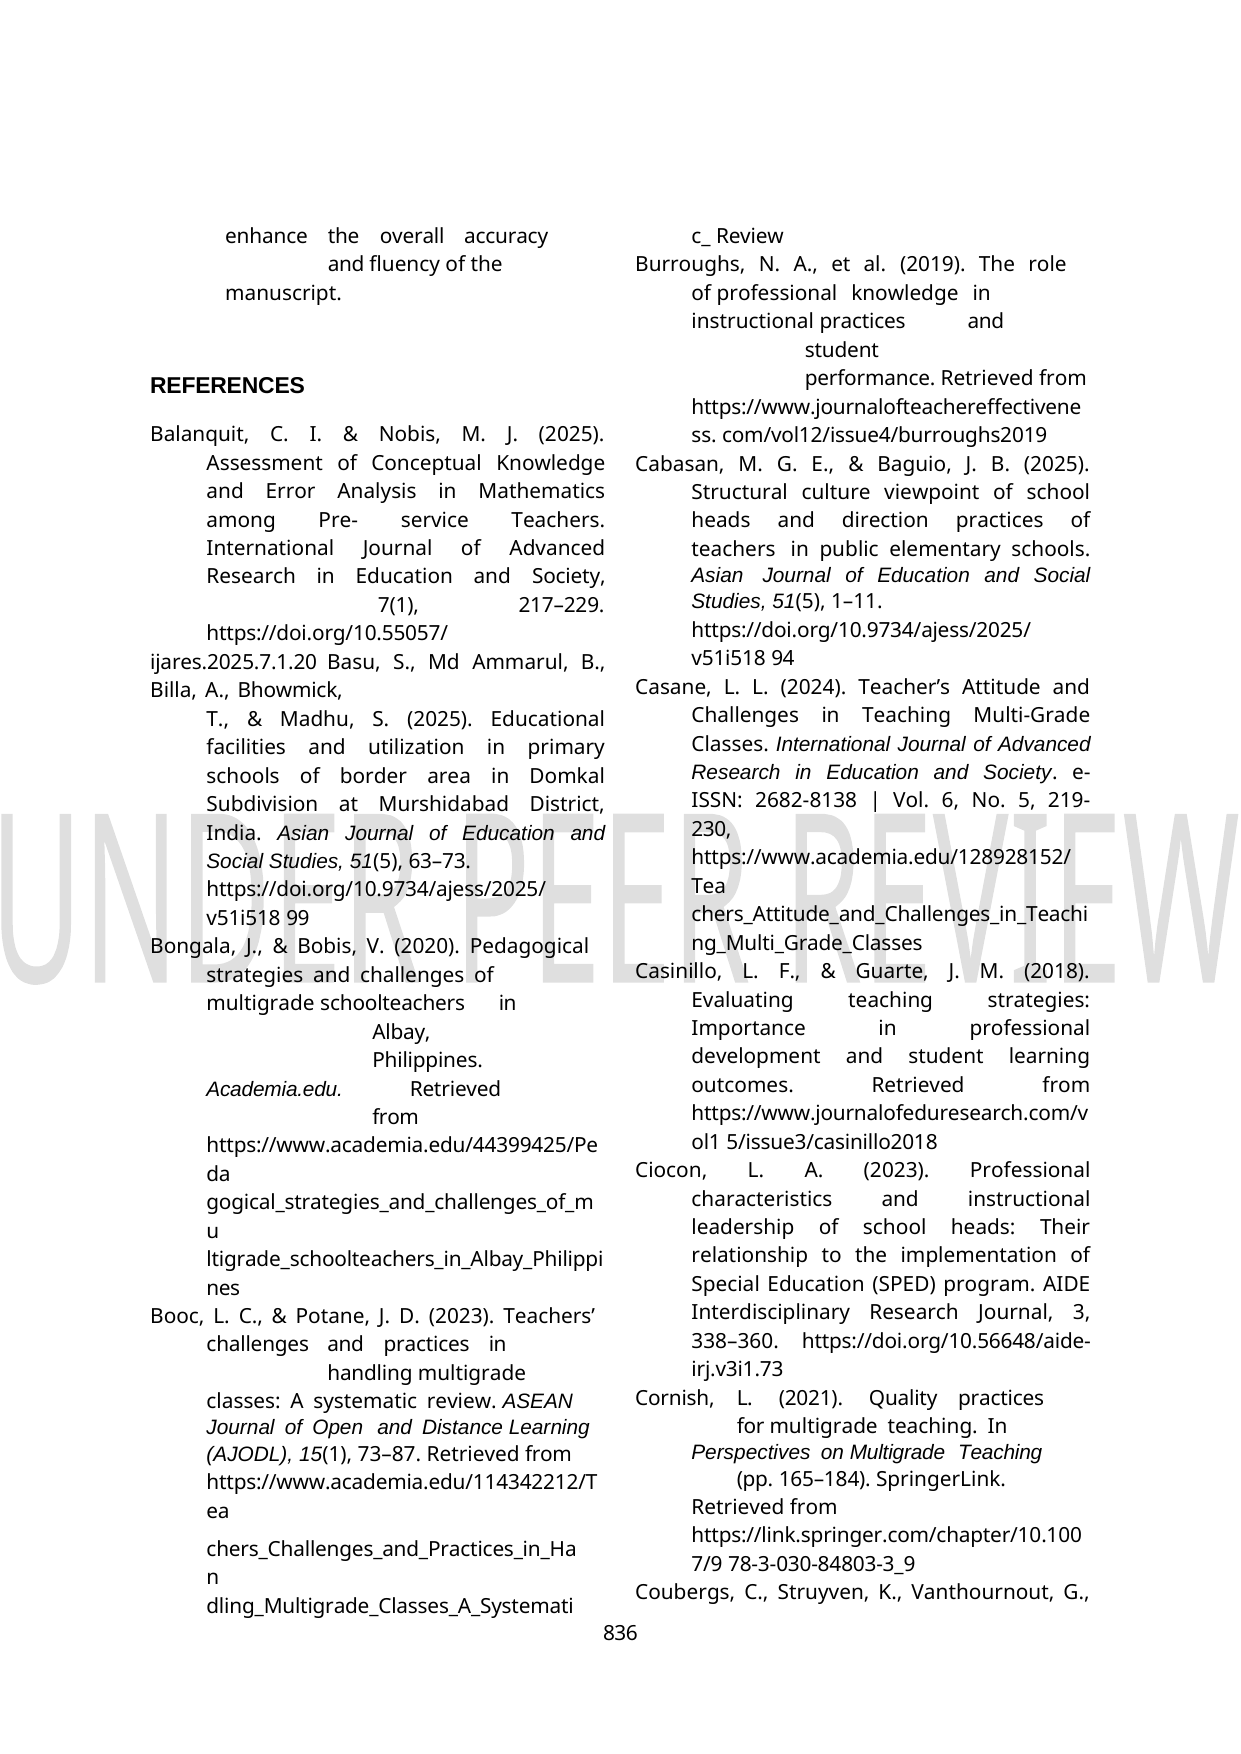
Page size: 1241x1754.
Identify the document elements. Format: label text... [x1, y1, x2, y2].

text Casinillo, L. F., & Guarte, J. M. (2018). Evaluating teaching strategies: Importance in professional development and student learning outcomes. Retrieved from https://www.journalofeduresearch.com/vol1 5/issue3/casinillo2018 [635, 956, 1090, 1155]
text Balanquit, C. I. & Nobis, M. J. (2025). Assessment of Conceptual Knowledge and Error Analysis in Mathematics among Pre- service Teachers. International Journal of Advanced Research in Education and Society, 7(1), 217–229. [150, 419, 605, 618]
text T., & Madhu, S. (2025). Educational facilities and utilization in primary schools of border area in Domkal Subdivision at Murshidabad District, India. Asian Journal of Education and Social Studies, 51(5), 63–73. [206, 704, 605, 874]
text Ciocon, L. A. (2023). Professional characteristics and instructional leadership of school heads: Their relationship to the implementation of Special Education (SPED) program. AIDE Interdisciplinary Research Journal, 3, 338–360. https://doi.org/10.56648/aide-irj.v3i1.73 [635, 1155, 1091, 1383]
subtitle REFERENCES [150, 372, 609, 398]
text Booc, L. C., & Potane, J. D. (2023). Teachers’ challenges and practices in handling multigrade classes: A systematic review. ASEAN Journal of Open and Distance Learning (AJODL), 15(1), 73–87. Retrieved from https://www.academia.edu/114342212/Tea [150, 1301, 605, 1524]
text chers_Challenges_and_Practices_in_Han dling_Multigrade_Classes_A_Systematic_ Review [206, 1534, 582, 1619]
text enhance the overall accuracy and fluency of the manuscript. [225, 221, 605, 306]
text chers_Challenges_and_Practices_in_Han dling_Multigrade_Classes_A_Systematic_ Review [691, 221, 1080, 249]
text Cornish, L. (2021). Quality practices for multigrade teaching. In Perspectives on Multigrade Teaching (pp. 165–184). SpringerLink. Retrieved from https://link.springer.com/chapter/10.1007/9 78-3-030-84803-3_9 [635, 1383, 1090, 1577]
text https://www.academia.edu/128928152/Tea chers_Attitude_and_Challenges_in_Teachi ng_Multi_Grade_Classes [691, 842, 1088, 956]
text https://doi.org/10.9734/ajess/2025/v51i518 94 [691, 615, 1090, 672]
text Burroughs, N. A., et al. (2019). The role of professional knowledge in instructional practices and student performance. Retrieved from https://www.journalofteachereffectiveness. com/vol12/issue4/burroughs2019 [635, 249, 1090, 449]
text https://doi.org/10.9734/ajess/2025/v51i518 99 [206, 874, 609, 931]
text https://doi.org/10.55057/ijares.2025.7.1.20 Basu, S., Md Ammarul, B., Billa, A., Bhowmick, [150, 618, 605, 704]
text Cabasan, M. G. E., & Baguio, J. B. (2025). Structural culture viewpoint of school heads and direction practices of teachers in public elementary schools. Asian Journal of Education and Social Studies, 51(5), 1–11. [635, 449, 1090, 615]
text Bongala, J., & Bobis, V. (2020). Pedagogical strategies and challenges of multigrade schoolteachers in Albay, Philippines. Academia.edu. Retrieved from https://www.academia.edu/44399425/Peda gogical_strategies_and_challenges_of_mu ltigrade_schoolteachers_in_Albay_Philippi nes [150, 931, 605, 1301]
text Casane, L. L. (2024). Teacher’s Attitude and Challenges in Teaching Multi-Grade Classes. International Journal of Advanced Research in Education and Society. e- ISSN: 2682-8138 | Vol. 6, No. 5, 219-230, [635, 672, 1090, 842]
